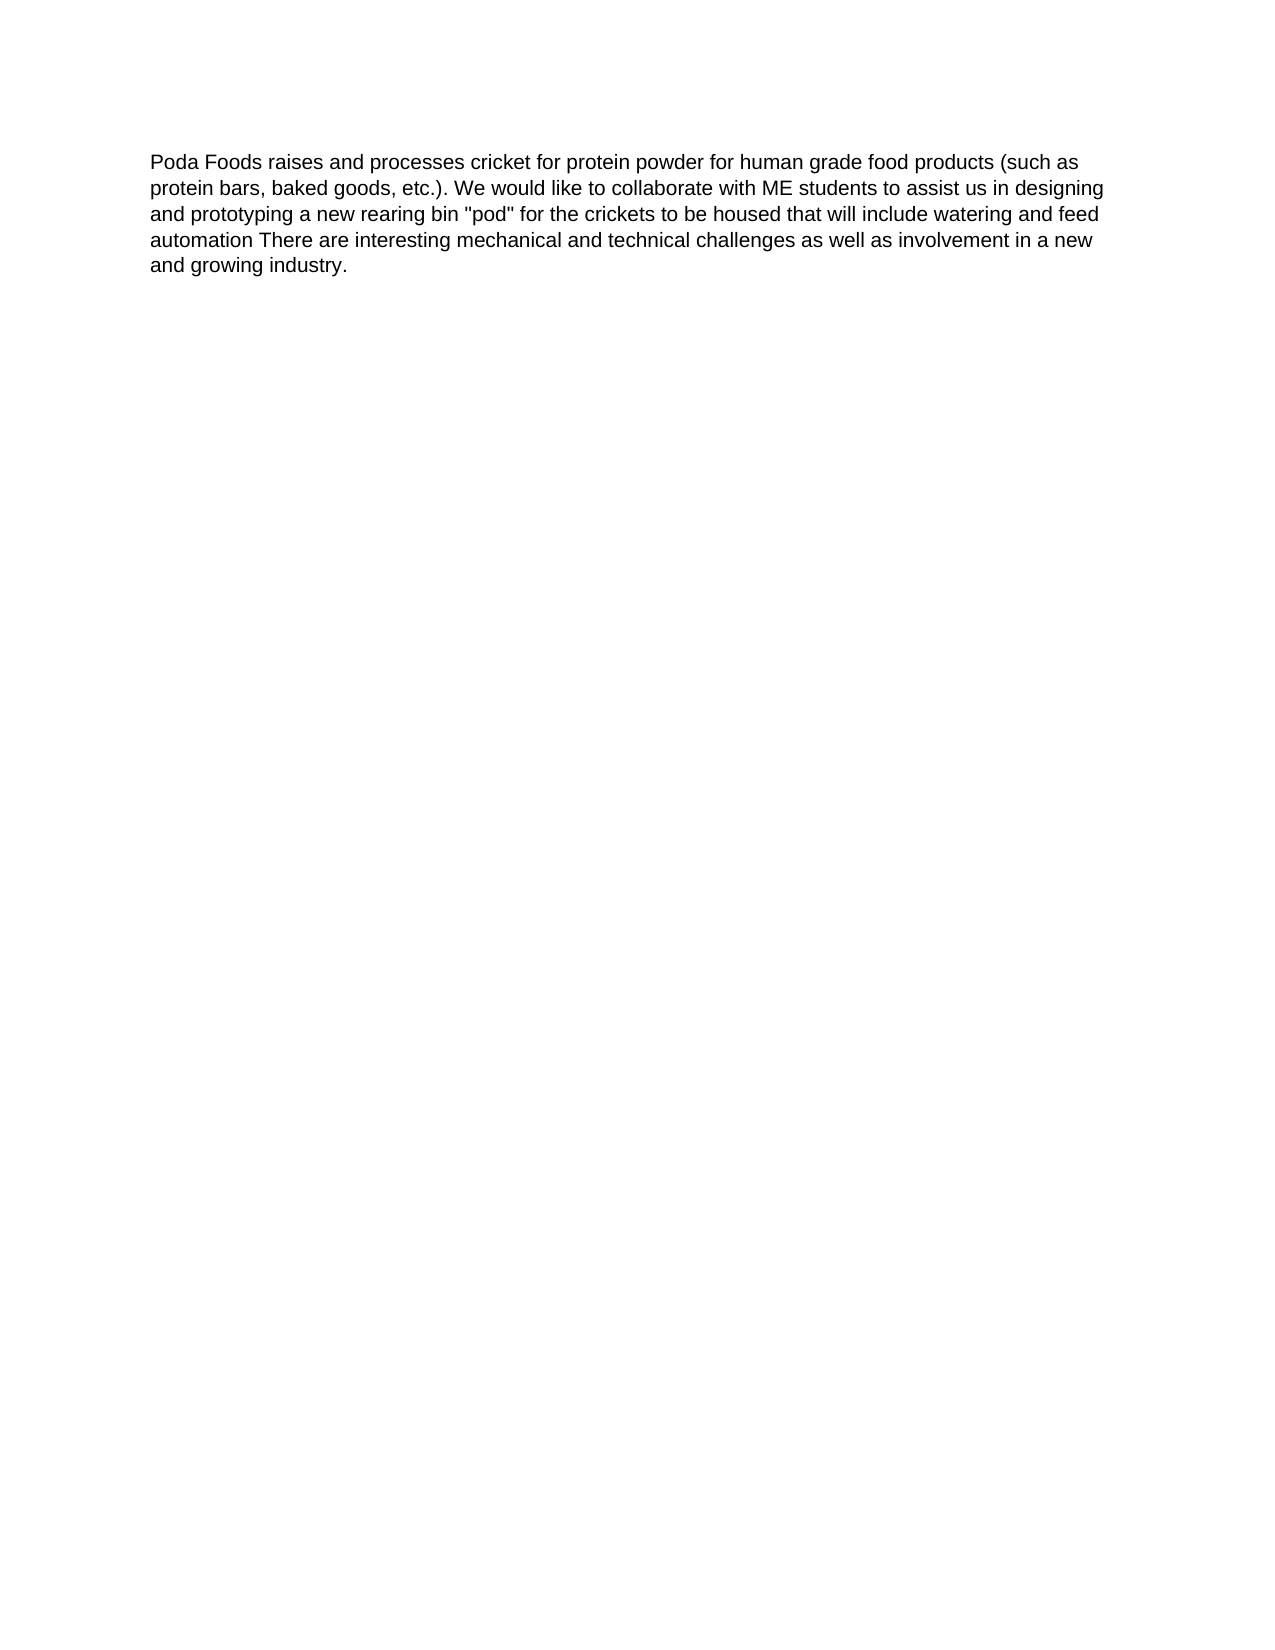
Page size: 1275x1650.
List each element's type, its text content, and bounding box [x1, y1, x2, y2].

text Poda Foods raises and processes cricket for protein powder for human grade food products (such as protein bars, baked goods, etc.). We would like to collaborate with ME students to assist us in designing and prototyping a new rearing bin "pod" for the crickets to be housed that will include watering and feed automation There are interesting mechanical and technical challenges as well as involvement in a new and growing industry. [150, 150, 1125, 277]
